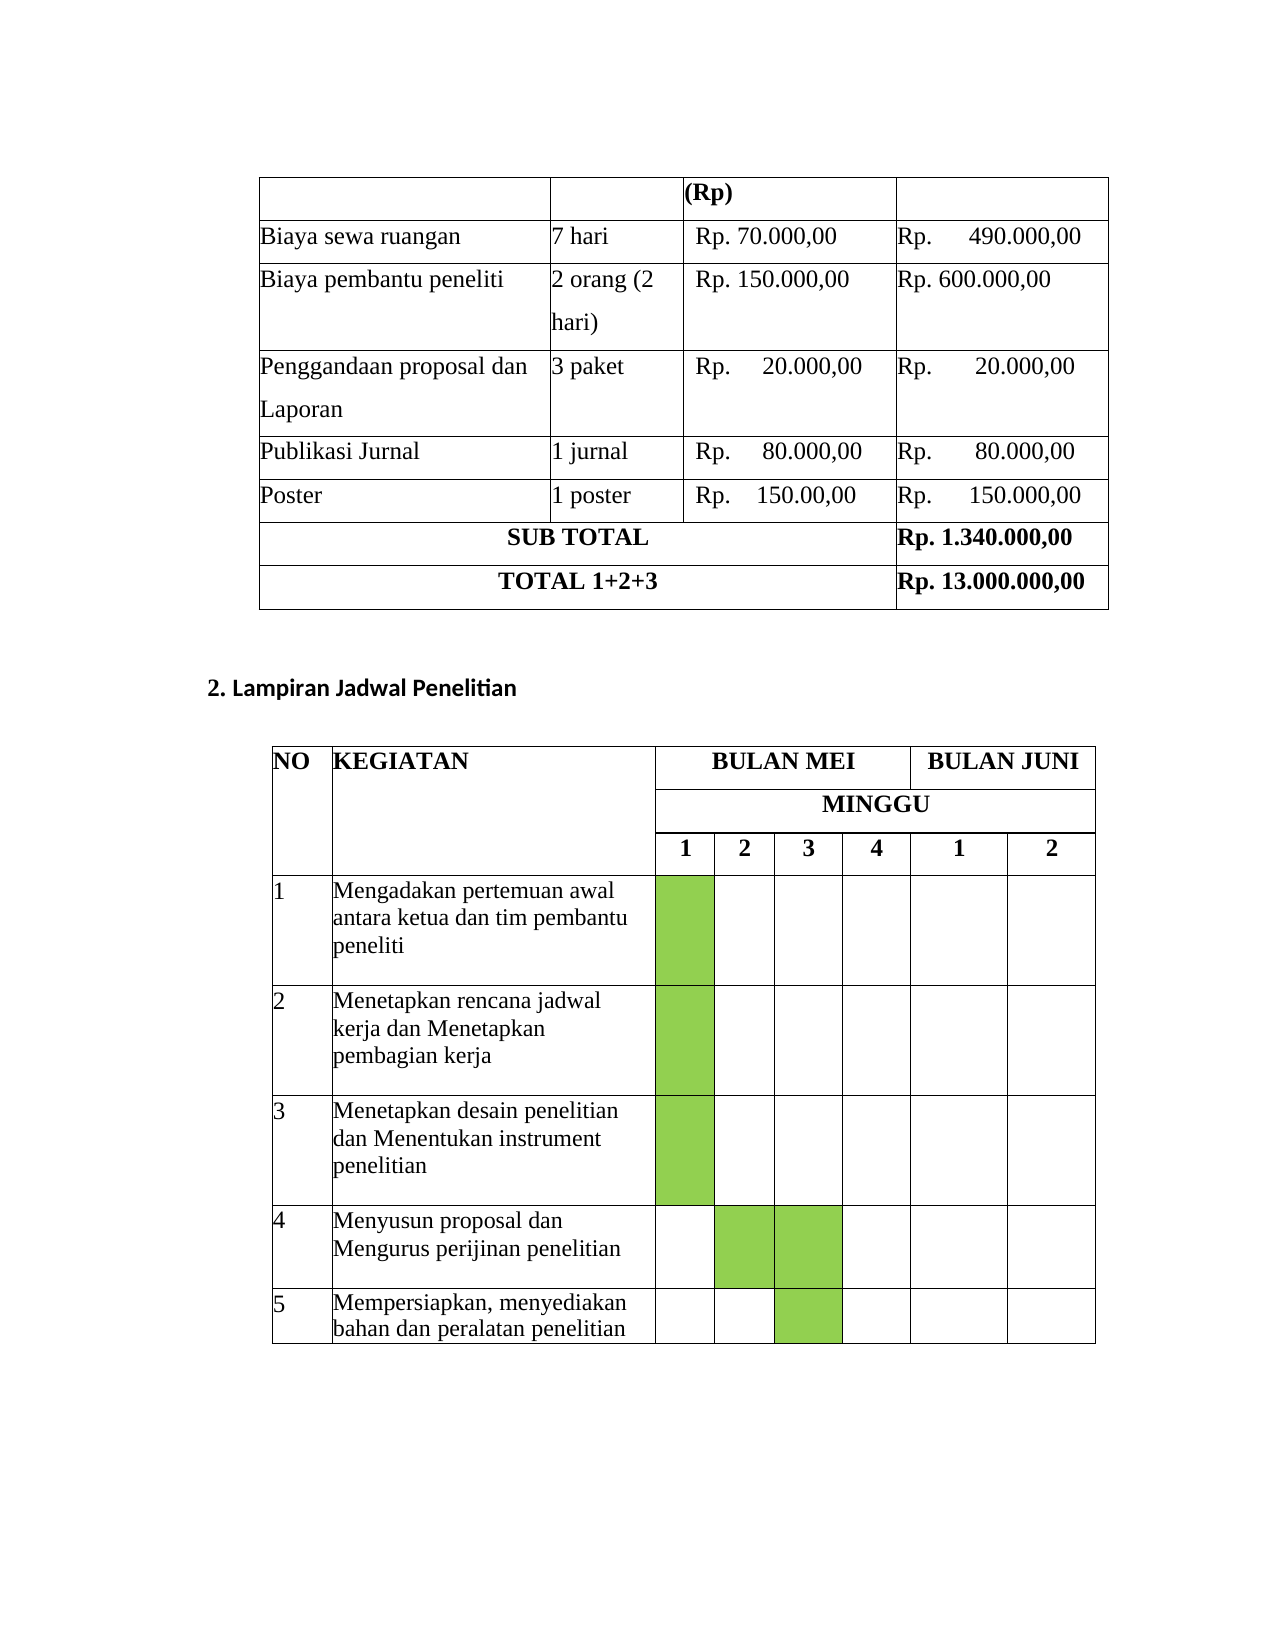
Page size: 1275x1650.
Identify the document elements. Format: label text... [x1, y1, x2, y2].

table_cell Mempersiapkan, menyediakan bahan dan peralatan penelitian [333, 1289, 655, 1343]
table_cell [715, 986, 774, 1095]
table_cell SUB TOTAL [260, 523, 896, 565]
table_cell [656, 1096, 714, 1205]
table_cell Rp. 150.000,00 [897, 480, 1108, 522]
table_cell 2 orang (2 hari) [551, 264, 683, 350]
table_cell [911, 986, 1007, 1095]
table_cell 4 [843, 834, 910, 875]
table_cell [843, 1096, 910, 1205]
table_cell 2 [1008, 834, 1095, 875]
table_cell [1008, 1096, 1095, 1205]
table_cell Rp. 20.000,00 [897, 351, 1108, 436]
table_cell [911, 876, 1007, 985]
table_cell 2 [715, 834, 774, 875]
table_cell Rp. 150.000,00 [684, 264, 896, 350]
table_cell 1 poster [551, 480, 683, 522]
table_cell Rp. 600.000,00 [897, 264, 1108, 350]
table_header [897, 178, 1108, 220]
table_cell [911, 1289, 1007, 1343]
table_cell 3 [273, 1096, 332, 1205]
table_cell [843, 986, 910, 1095]
table_header (Rp) [684, 178, 896, 220]
table_cell [775, 1206, 842, 1288]
table_cell Rp. 150.00,00 [684, 480, 896, 522]
table_cell Menyusun proposal dan Mengurus perijinan penelitian [333, 1206, 655, 1288]
table_cell [775, 1289, 842, 1343]
table_cell Rp. 70.000,00 [684, 221, 896, 263]
table_cell [715, 876, 774, 985]
table_cell [715, 1096, 774, 1205]
table_header KEGIATAN [333, 747, 655, 875]
table_cell Menetapkan desain penelitian dan Menentukan instrument penelitian [333, 1096, 655, 1205]
table_cell [1008, 1206, 1095, 1288]
table_cell MINGGU [656, 790, 1095, 832]
table_cell 2 [273, 986, 332, 1095]
table_cell Mengadakan pertemuan awal antara ketua dan tim pembantu peneliti [333, 876, 655, 985]
table_cell [843, 876, 910, 985]
table_cell 7 hari [551, 221, 683, 263]
list Lampiran Jadwal Penelitian [207, 672, 1121, 703]
table_cell Publikasi Jurnal [260, 437, 550, 479]
table_cell Rp. 13.000.000,00 [897, 566, 1108, 608]
table_cell [656, 1289, 714, 1343]
table_cell Rp. 490.000,00 [897, 221, 1108, 263]
table_cell Rp. 20.000,00 [684, 351, 896, 436]
table_cell 4 [273, 1206, 332, 1288]
table_cell [843, 1289, 910, 1343]
table_cell Rp. 80.000,00 [684, 437, 896, 479]
table_cell [1008, 1289, 1095, 1343]
table_cell 3 [775, 834, 842, 875]
table_cell [843, 1206, 910, 1288]
table_cell Rp. 1.340.000,00 [897, 523, 1108, 565]
table_cell [656, 876, 714, 985]
table_cell [1008, 876, 1095, 985]
table_cell [911, 1206, 1007, 1288]
table_cell 5 [273, 1289, 332, 1343]
table_cell 1 [273, 876, 332, 985]
table_cell Biaya pembantu peneliti [260, 264, 550, 350]
table_header [551, 178, 683, 220]
table_header BULAN JUNI [911, 747, 1095, 789]
table_cell [775, 1096, 842, 1205]
table_cell [656, 986, 714, 1095]
table_cell Rp. 80.000,00 [897, 437, 1108, 479]
table_cell [775, 876, 842, 985]
table_cell [656, 1206, 714, 1288]
table_header [260, 178, 550, 220]
table_cell Penggandaan proposal dan Laporan [260, 351, 550, 436]
table_cell 3 paket [551, 351, 683, 436]
table_cell [775, 986, 842, 1095]
table_cell [715, 1206, 774, 1288]
table_cell 1 [656, 834, 714, 875]
table_cell [1008, 986, 1095, 1095]
table_cell TOTAL 1+2+3 [260, 566, 896, 608]
table_cell 1 jurnal [551, 437, 683, 479]
table_header BULAN MEI [656, 747, 910, 789]
table_cell [911, 1096, 1007, 1205]
table_cell 1 [911, 834, 1007, 875]
table_cell Poster [260, 480, 550, 522]
table_header NO [273, 747, 332, 875]
table_cell Menetapkan rencana jadwal kerja dan Menetapkan pembagian kerja [333, 986, 655, 1095]
table_cell [715, 1289, 774, 1343]
table_cell Biaya sewa ruangan [260, 221, 550, 263]
